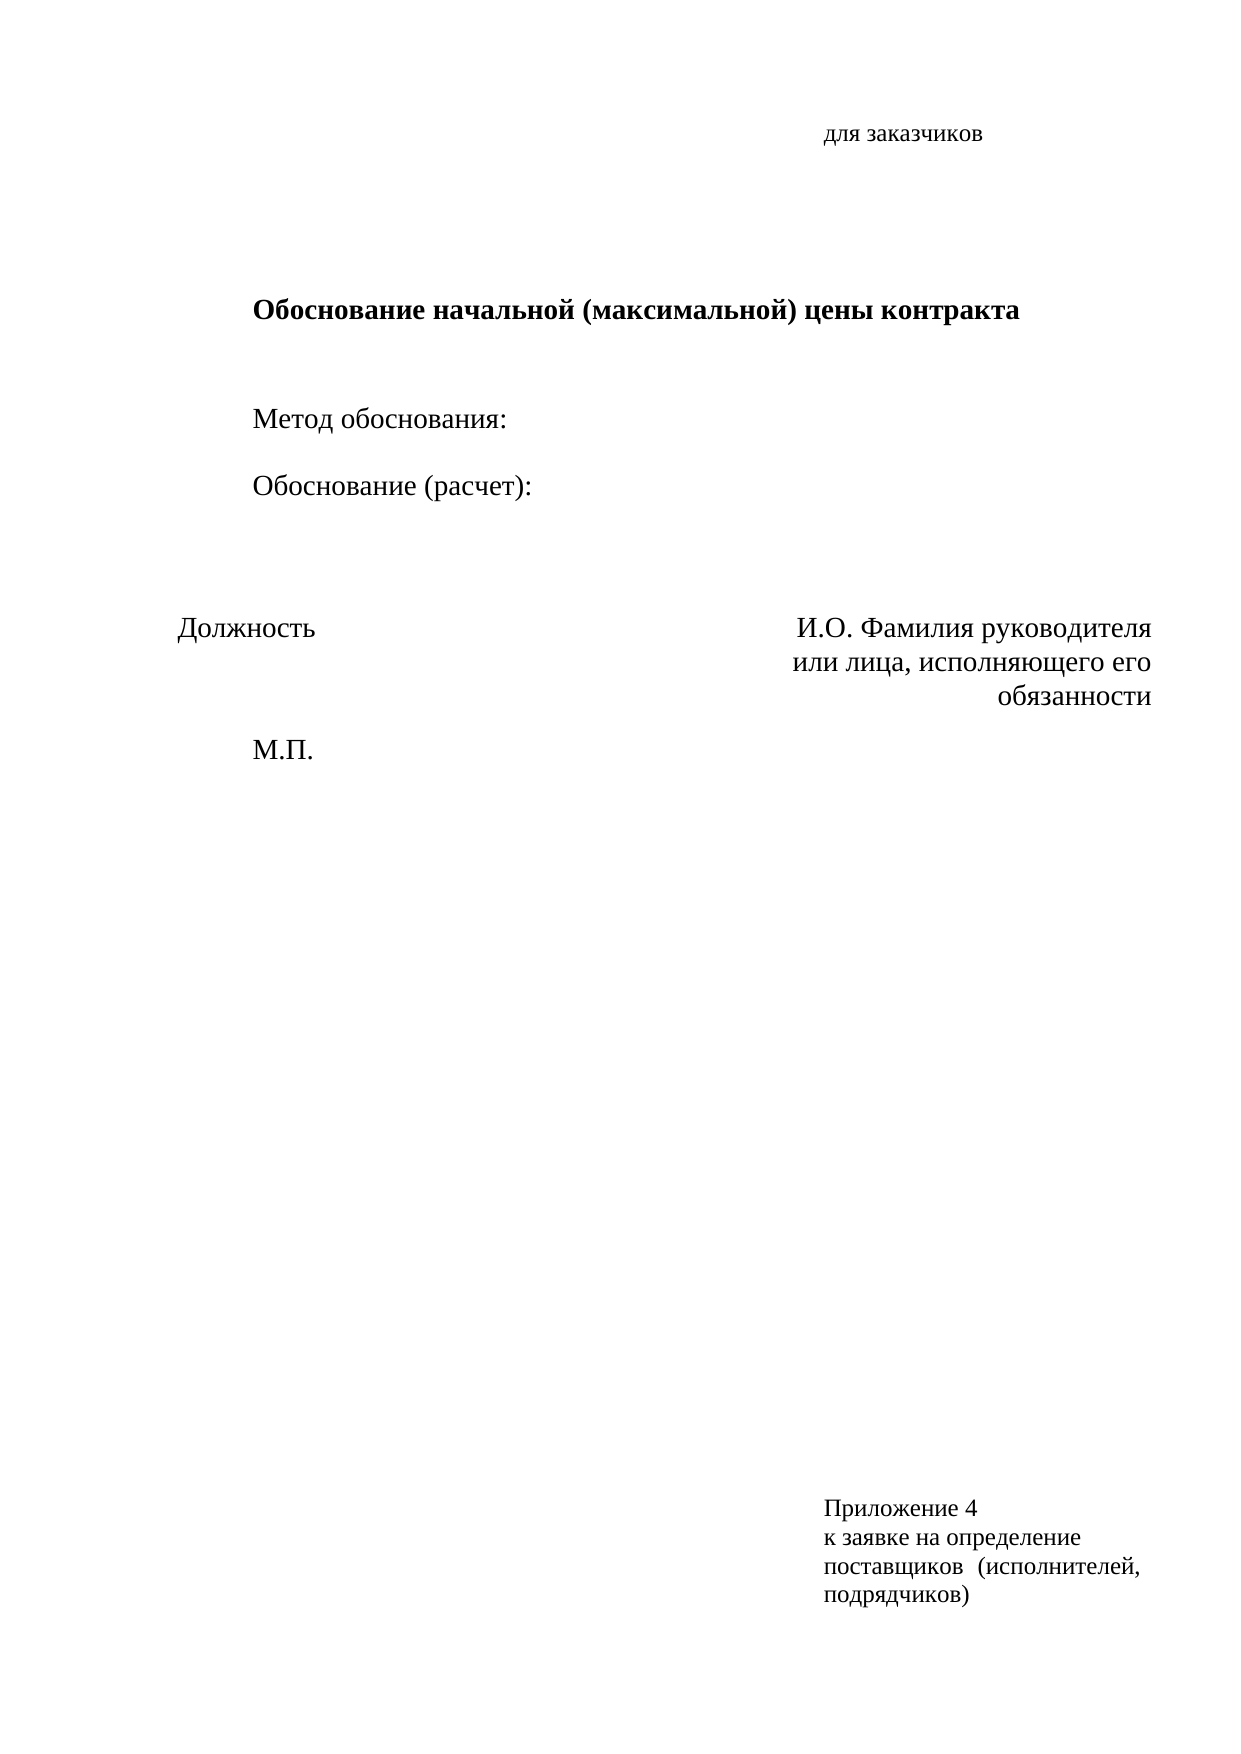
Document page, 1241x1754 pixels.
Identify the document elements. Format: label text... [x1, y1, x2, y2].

table_header Должность [166, 611, 771, 732]
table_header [812, 1493, 1152, 1608]
text Метод обоснования: [177, 401, 1152, 435]
table_header И.О. Фамилия руководителя или лица, исполняющего его обязанности [771, 611, 1163, 732]
text М.П. [177, 732, 1152, 766]
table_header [812, 118, 1163, 147]
text Обоснование начальной (максимальной) цены контракта [177, 292, 1152, 326]
text Обоснование (расчет): [177, 468, 1152, 502]
